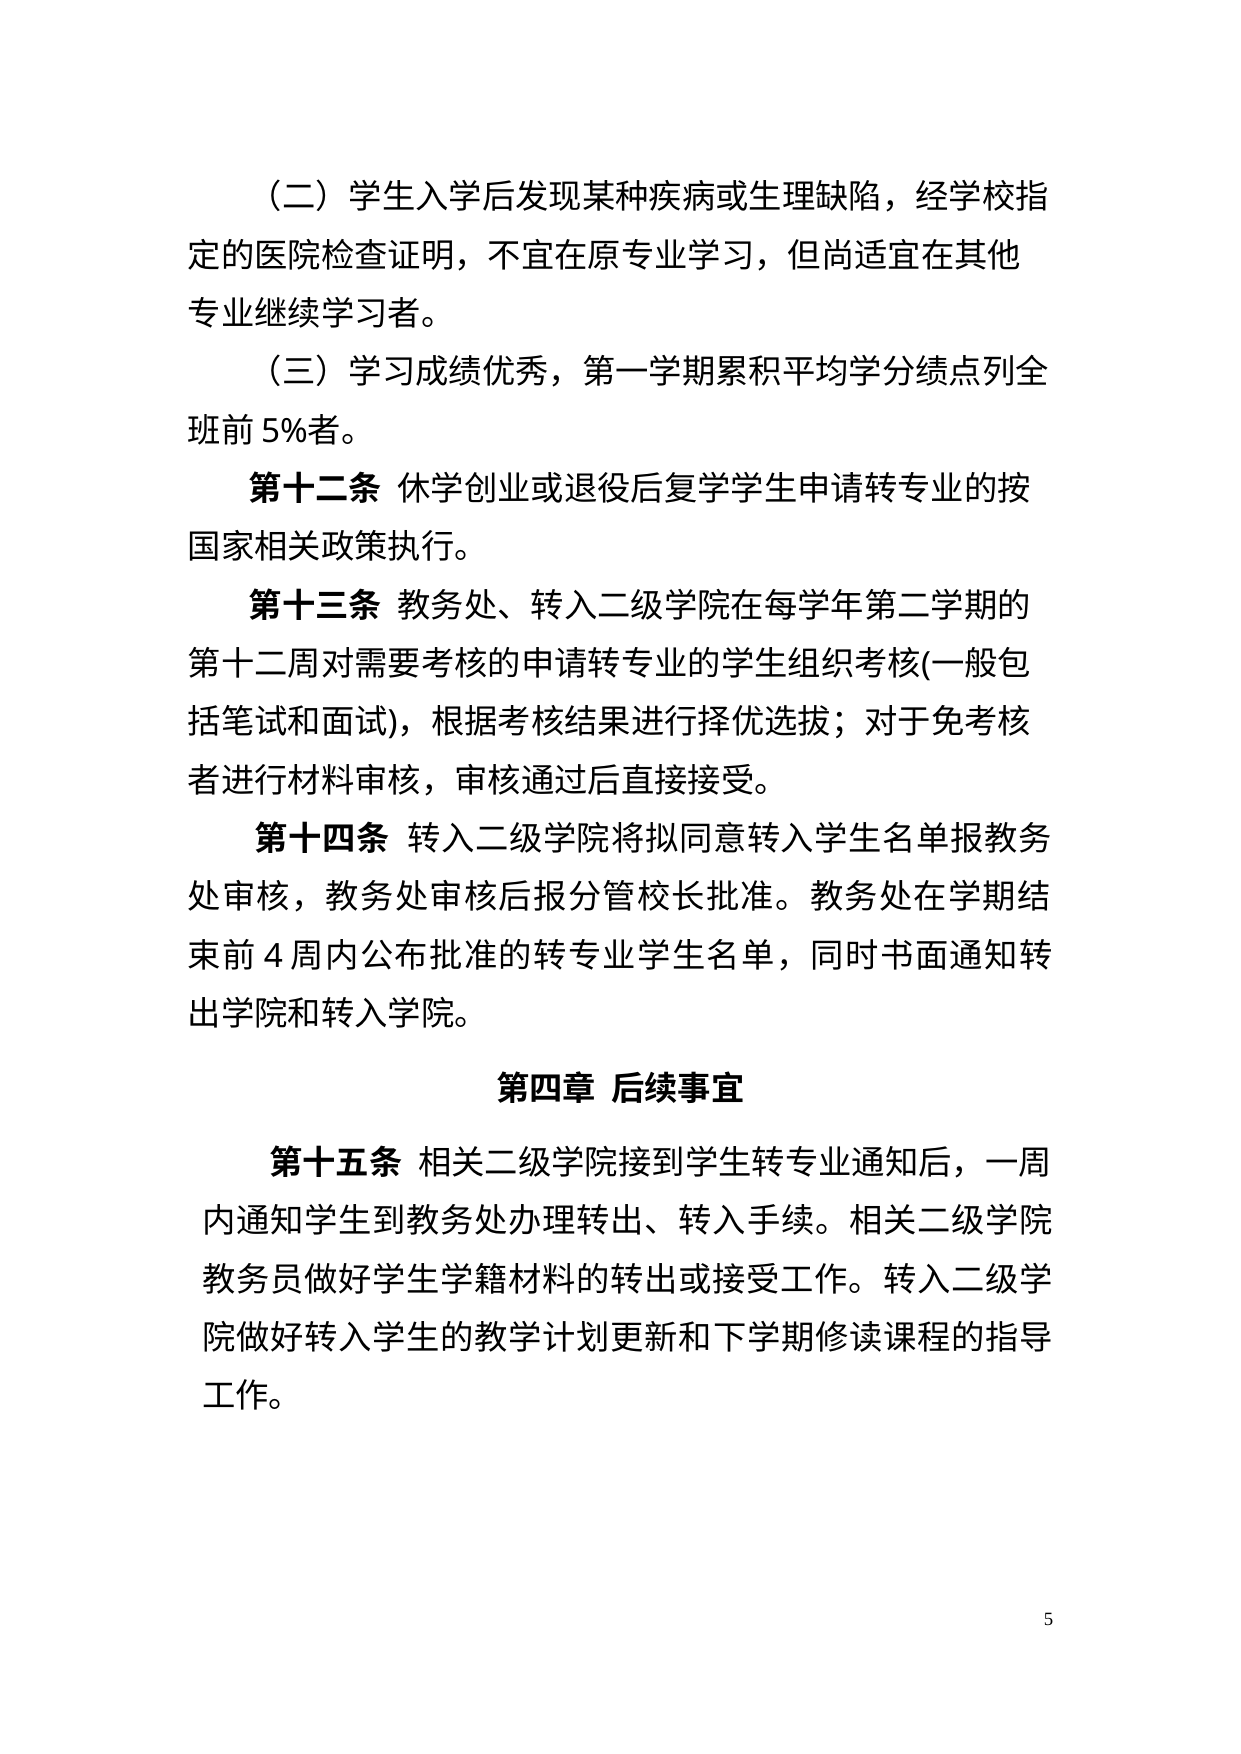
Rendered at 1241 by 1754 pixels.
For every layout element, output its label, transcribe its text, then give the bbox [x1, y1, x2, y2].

text 第十二条 休学创业或退役后复学学生申请转专业的按国家相关政策执行。 [187, 454, 1053, 570]
text （二）学生入学后发现某种疾病或生理缺陷，经学校指定的医院检查证明，不宜在原专业学习，但尚适宜在其他专业继续学习者。 [187, 162, 1053, 337]
text （三）学习成绩优秀，第一学期累积平均学分绩点列全班前5%者。 [187, 337, 1053, 454]
text 第十四条 转入二级学院将拟同意转入学生名单报教务处审核，教务处审核后报分管校长批准。教务处在学期结束前4周内公布批准的转专业学生名单，同时书面通知转出学院和转入学院。 [187, 804, 1053, 1037]
text 第十五条 相关二级学院接到学生转专业通知后，一周内通知学生到教务处办理转出、转入手续。相关二级学院教务员做好学生学籍材料的转出或接受工作。转入二级学院做好转入学生的教学计划更新和下学期修读课程的指导工作。 [202, 1128, 1053, 1419]
text 第十三条 教务处、转入二级学院在每学年第二学期的第十二周对需要考核的申请转专业的学生组织考核(一般包括笔试和面试)，根据考核结果进行择优选拔；对于免考核者进行材料审核，审核通过后直接接受。 [187, 570, 1053, 804]
text 第四章 后续事宜 [187, 1053, 1053, 1112]
